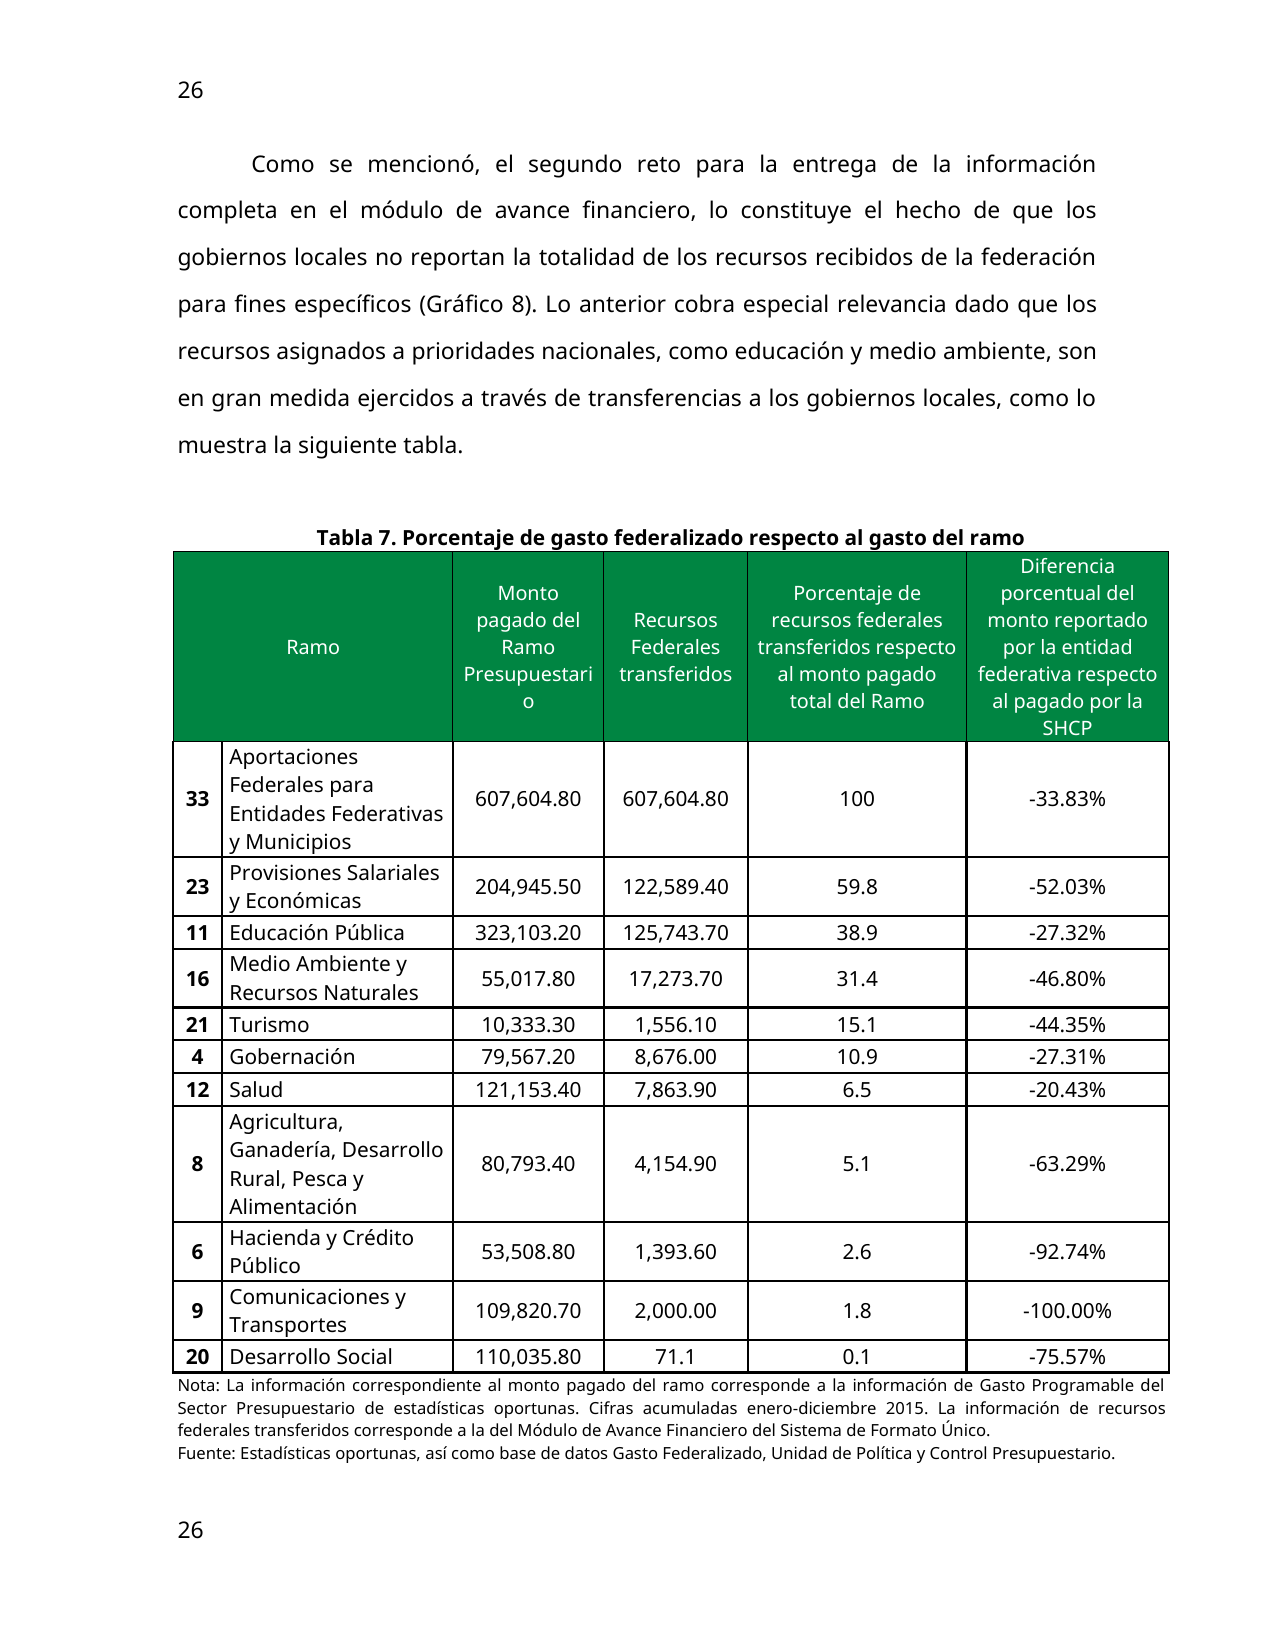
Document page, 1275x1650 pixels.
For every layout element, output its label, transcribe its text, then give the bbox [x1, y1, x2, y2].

table_cell 323,103.20 [454, 917, 603, 947]
table_cell 8,676.00 [605, 1041, 747, 1072]
table_cell Porcentaje de recursos federales transferidos respecto al monto pagado total del Ramo [748, 552, 966, 741]
table_cell 4,154.90 [605, 1107, 747, 1221]
table_cell 6 [174, 1223, 221, 1280]
table_cell 80,793.40 [454, 1107, 603, 1221]
table_cell 9 [174, 1282, 221, 1339]
table_cell 10,333.30 [454, 1009, 603, 1039]
table_cell 38.9 [749, 917, 965, 947]
table_cell 71.1 [605, 1341, 747, 1371]
table_cell Aportaciones Federales para Entidades Federativas y Municipios [223, 742, 452, 856]
table_cell Desarrollo Social [223, 1341, 452, 1371]
table_cell 8 [174, 1107, 221, 1221]
table_cell Monto pagado del Ramo Presupuestario [453, 552, 603, 741]
table_cell 109,820.70 [454, 1282, 603, 1339]
table_cell Educación Pública [223, 917, 452, 947]
table_cell Turismo [223, 1009, 452, 1039]
table_cell 79,567.20 [454, 1041, 603, 1072]
table_cell 125,743.70 [605, 917, 747, 947]
table_cell -46.80% [968, 950, 1168, 1006]
table_cell -27.31% [968, 1041, 1168, 1072]
table_cell 122,589.40 [605, 858, 747, 915]
table_cell 1.8 [749, 1282, 965, 1339]
table_cell Diferencia porcentual del monto reportado por la entidad federativa respecto al pagado por la SHCP [967, 552, 1168, 741]
table_cell -52.03% [968, 858, 1168, 915]
table_cell -63.29% [968, 1107, 1168, 1221]
table_cell 23 [174, 858, 221, 915]
table_cell -33.83% [968, 742, 1168, 856]
table_cell -27.32% [968, 917, 1168, 947]
table_cell 0.1 [749, 1341, 965, 1371]
table_cell 12 [174, 1074, 221, 1105]
table_cell 11 [174, 917, 221, 947]
table_cell 10.9 [749, 1041, 965, 1072]
table_cell Ramo [174, 552, 452, 741]
table_cell 17,273.70 [605, 950, 747, 1006]
text Nota: La información correspondiente al monto pagado del ramo corresponde a la información de Gasto Programable del Sector Presupuestario de estadísticas oportunas. Cifras acumuladas enero-diciembre 2015. La información de recursos federales transferidos corresponde a la del Módulo de Avance Financiero del Sistema de Formato Único. [177, 1374, 1167, 1442]
table_cell 1,556.10 [605, 1009, 747, 1039]
table_cell -92.74% [968, 1223, 1168, 1280]
table_cell 4 [174, 1041, 221, 1072]
table_cell 33 [174, 742, 221, 856]
table_cell -100.00% [968, 1282, 1168, 1339]
table_cell -20.43% [968, 1074, 1168, 1105]
table_cell 5.1 [749, 1107, 965, 1221]
table_cell 607,604.80 [605, 742, 747, 856]
table_cell 53,508.80 [454, 1223, 603, 1280]
table_cell Gobernación [223, 1041, 452, 1072]
text Fuente: Estadísticas oportunas, así como base de datos Gasto Federalizado, Unidad de Política y Control Presupuestario. [177, 1442, 1167, 1464]
table_cell -44.35% [968, 1009, 1168, 1039]
table_cell 20 [174, 1341, 221, 1371]
text Como se mencionó, el segundo reto para la entrega de la información completa en el módulo de avance financiero, lo constituye el hecho de que los gobiernos locales no reportan la totalidad de los recursos recibidos de la federación para fines específicos (Gráfico 8). Lo anterior cobra especial relevancia dado que los recursos asignados a prioridades nacionales, como educación y medio ambiente, son en gran medida ejercidos a través de transferencias a los gobiernos locales, como lo muestra la siguiente tabla. [177, 148, 1098, 460]
table_cell Medio Ambiente y Recursos Naturales [223, 950, 452, 1006]
table_cell 100 [749, 742, 965, 856]
table_cell 1,393.60 [605, 1223, 747, 1280]
table_cell 607,604.80 [454, 742, 603, 856]
table_cell 7,863.90 [605, 1074, 747, 1105]
table_cell 21 [174, 1009, 221, 1039]
table_cell 15.1 [749, 1009, 965, 1039]
table_cell 121,153.40 [454, 1074, 603, 1105]
table_cell Hacienda y Crédito Público [223, 1223, 452, 1280]
table_cell 204,945.50 [454, 858, 603, 915]
table_cell Provisiones Salariales y Económicas [223, 858, 452, 915]
table_cell 110,035.80 [454, 1341, 603, 1371]
table_cell 6.5 [749, 1074, 965, 1105]
table_cell Agricultura, Ganadería, Desarrollo Rural, Pesca y Alimentación [223, 1107, 452, 1221]
table_cell 55,017.80 [454, 950, 603, 1006]
table_cell 16 [174, 950, 221, 1006]
table_cell Salud [223, 1074, 452, 1105]
table_cell 59.8 [749, 858, 965, 915]
table_cell 2.6 [749, 1223, 965, 1280]
table_cell 2,000.00 [605, 1282, 747, 1339]
table_cell 31.4 [749, 950, 965, 1006]
table_cell -75.57% [968, 1341, 1168, 1371]
table_cell Recursos Federales transferidos [604, 552, 747, 741]
table_header Tabla 7. Porcentaje de gasto federalizado respecto al gasto del ramo [173, 523, 1169, 551]
table_cell Comunicaciones y Transportes [223, 1282, 452, 1339]
